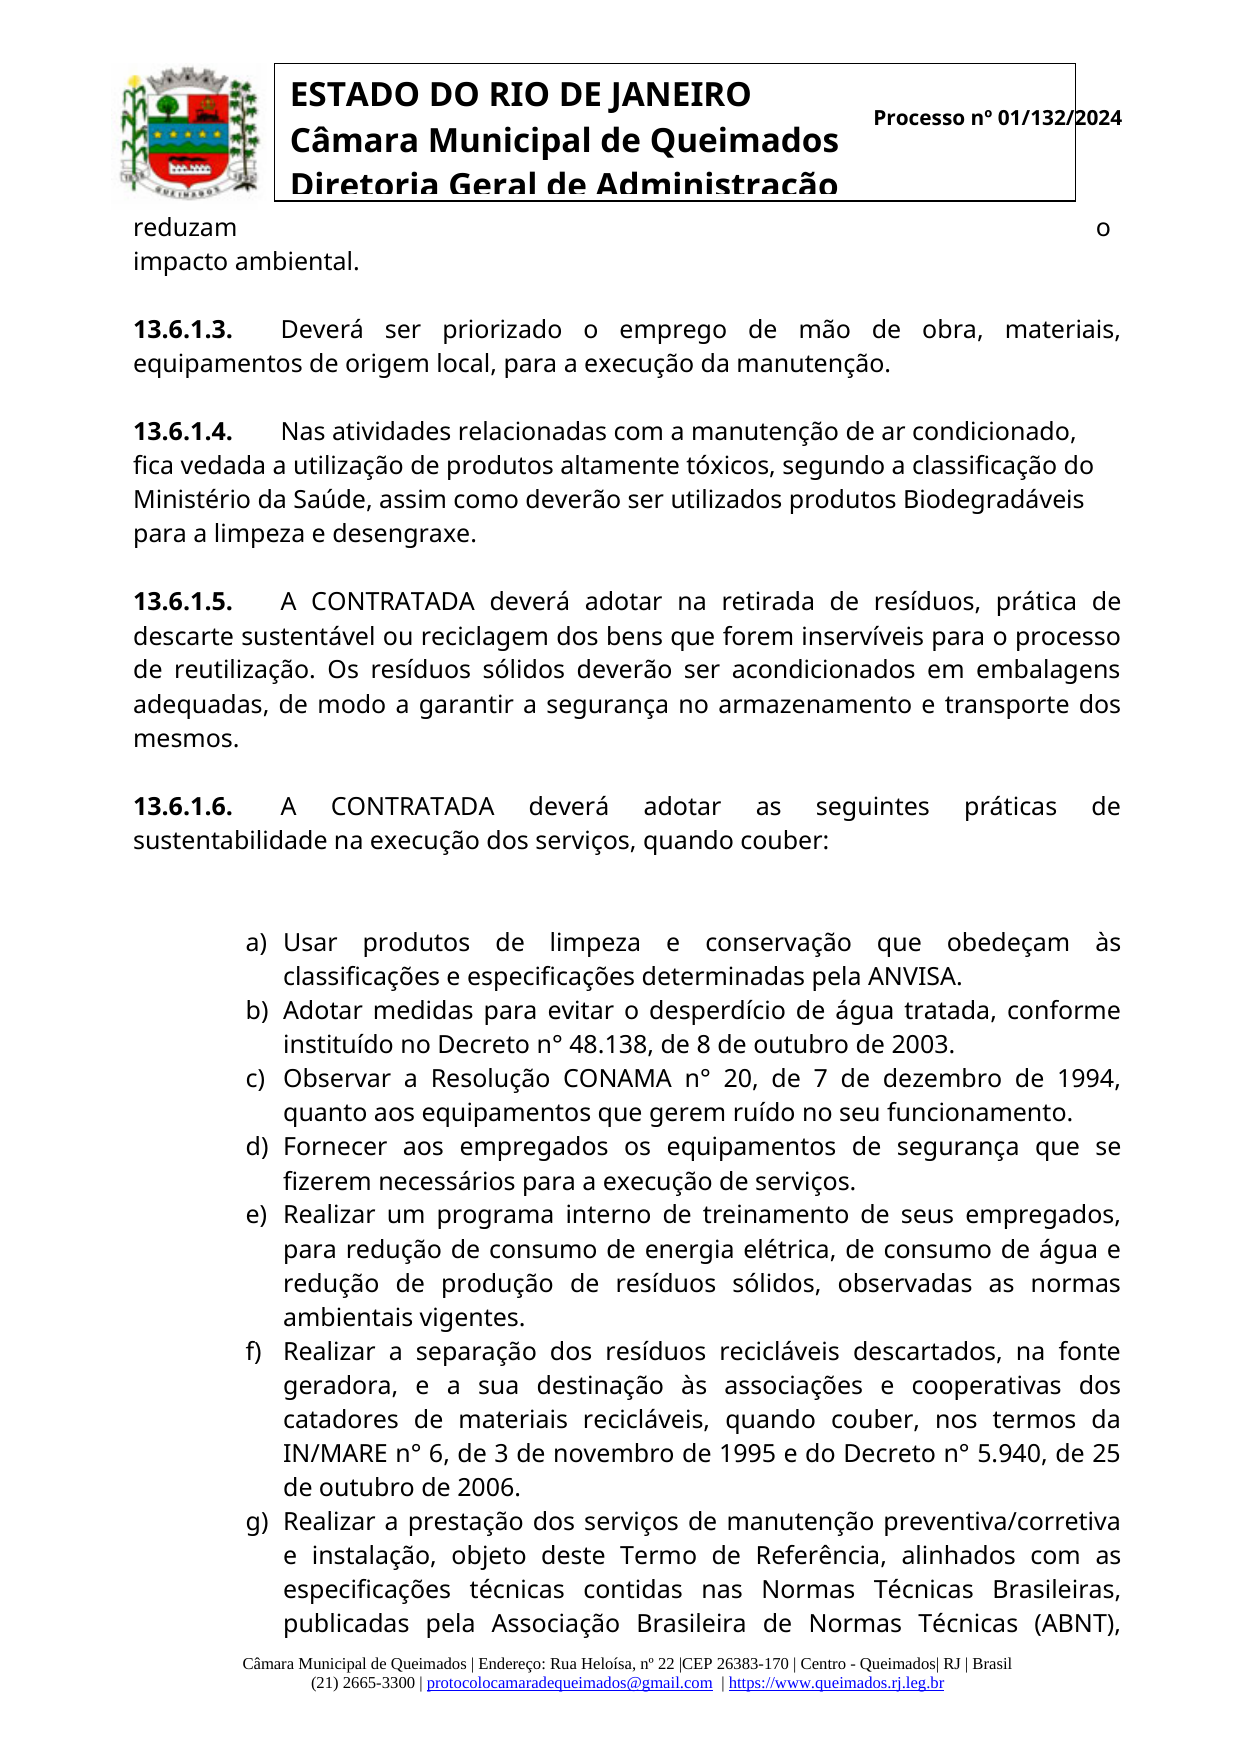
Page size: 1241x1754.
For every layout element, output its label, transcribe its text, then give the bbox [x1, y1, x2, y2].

list Nas atividades relacionadas com a manutenção de ar condicionado, fica vedada a utilização de produtos altamente tóxicos, segundo a classificação do Ministério da Saúde, assim como deverão ser utilizados produtos Biodegradáveis para a limpeza e desengraxe. [133, 414, 1122, 550]
list Realizar um programa interno de treinamento de seus empregados, para redução de consumo de energia elétrica, de consumo de água e redução de produção de resíduos sólidos, observadas as normas ambientais vigentes. [245, 1197, 1122, 1333]
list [133, 177, 1122, 277]
list A CONTRATADA deverá adotar na retirada de resíduos, prática de descarte sustentável ou reciclagem dos bens que forem inservíveis para o processo de reutilização. Os resíduos sólidos deverão ser acondicionados em embalagens adequadas, de modo a garantir a segurança no armazenamento e transporte dos mesmos. [133, 584, 1122, 754]
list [245, 1504, 1122, 1640]
list Deverá ser priorizado o emprego de mão de obra, materiais, equipamentos de origem local, para a execução da manutenção. [133, 312, 1122, 380]
list Realizar a separação dos resíduos recicláveis descartados, na fonte geradora, e a sua destinação às associações e cooperativas dos catadores de materiais recicláveis, quando couber, nos termos da IN/MARE n° 6, de 3 de novembro de 1995 e do Decreto n° 5.940, de 25 de outubro de 2006. [245, 1333, 1122, 1504]
list Usar produtos de limpeza e conservação que obedeçam às classificações e especificações determinadas pela ANVISA. [245, 925, 1122, 993]
list Observar a Resolução CONAMA n° 20, de 7 de dezembro de 1994, quanto aos equipamentos que gerem ruído no seu funcionamento. [245, 1061, 1122, 1129]
list Fornecer aos empregados os equipamentos de segurança que se fizerem necessários para a execução de serviços. [245, 1129, 1122, 1197]
picture [111, 63, 267, 210]
list A CONTRATADA deverá adotar as seguintes práticas de sustentabilidade na execução dos serviços, quando couber: [133, 788, 1122, 857]
list Adotar medidas para evitar o desperdício de água tratada, conforme instituído no Decreto n° 48.138, de 8 de outubro de 2003. [245, 993, 1122, 1061]
